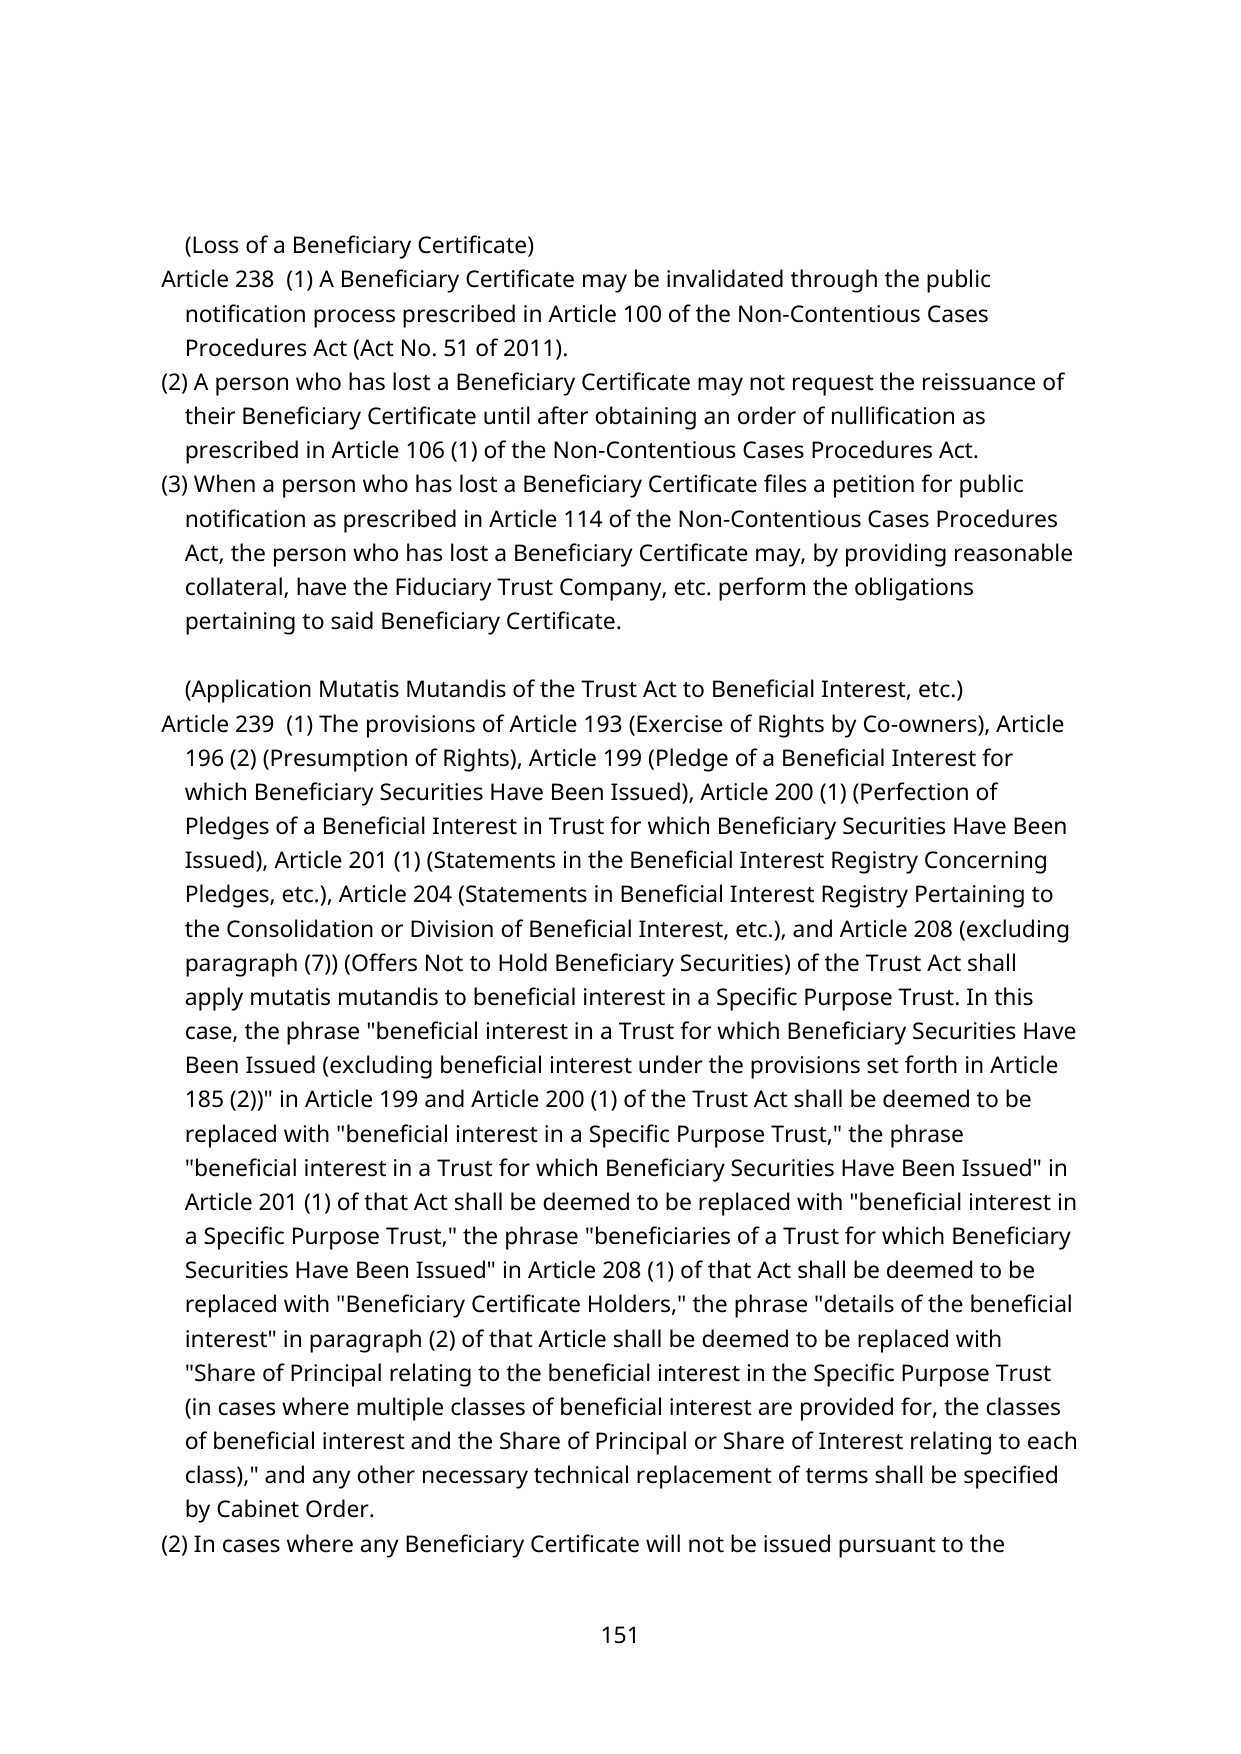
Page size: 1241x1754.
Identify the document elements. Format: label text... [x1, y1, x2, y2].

text (Loss of a Beneficiary Certificate) [184, 228, 1079, 262]
text (2) A person who has lost a Beneficiary Certificate may not request the reissuance of their Beneficiary Certificate until after obtaining an order of nullification as prescribed in Article 106 (1) of the Non-Contentious Cases Procedures Act. [161, 364, 1079, 467]
text Article 238 (1) A Beneficiary Certificate may be invalidated through the public notification process prescribed in Article 100 of the Non-Contentious Cases Procedures Act (Act No. 51 of 2011). [161, 262, 1079, 364]
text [161, 1526, 1079, 1560]
text (3) When a person who has lost a Beneficiary Certificate files a petition for public notification as prescribed in Article 114 of the Non-Contentious Cases Procedures Act, the person who has lost a Beneficiary Certificate may, by providing reasonable collateral, have the Fiduciary Trust Company, etc. perform the obligations pertaining to said Beneficiary Certificate. [161, 467, 1079, 638]
text Article 239 (1) The provisions of Article 193 (Exercise of Rights by Co-owners), Article 196 (2) (Presumption of Rights), Article 199 (Pledge of a Beneficial Interest for which Beneficiary Securities Have Been Issued), Article 200 (1) (Perfection of Pledges of a Beneficial Interest in Trust for which Beneficiary Securities Have Been Issued), Article 201 (1) (Statements in the Beneficial Interest Registry Concerning Pledges, etc.), Article 204 (Statements in Beneficial Interest Registry Pertaining to the Consolidation or Division of Beneficial Interest, etc.), and Article 208 (excluding paragraph (7)) (Offers Not to Hold Beneficiary Securities) of the Trust Act shall apply mutatis mutandis to beneficial interest in a Specific Purpose Trust. In this case, the phrase "beneficial interest in a Trust for which Beneficiary Securities Have Been Issued (excluding beneficial interest under the provisions set forth in Article 185 (2))" in Article 199 and Article 200 (1) of the Trust Act shall be deemed to be replaced with "beneficial interest in a Specific Purpose Trust," the phrase "beneficial interest in a Trust for which Beneficiary Securities Have Been Issued" in Article 201 (1) of that Act shall be deemed to be replaced with "beneficial interest in a Specific Purpose Trust," the phrase "beneficiaries of a Trust for which Beneficiary Securities Have Been Issued" in Article 208 (1) of that Act shall be deemed to be replaced with "Beneficiary Certificate Holders," the phrase "details of the beneficial interest" in paragraph (2) of that Article shall be deemed to be replaced with "Share of Principal relating to the beneficial interest in the Specific Purpose Trust (in cases where multiple classes of beneficial interest are provided for, the classes of beneficial interest and the Share of Principal or Share of Interest relating to each class)," and any other necessary technical replacement of terms shall be specified by Cabinet Order. [161, 706, 1079, 1526]
text (Application Mutatis Mutandis of the Trust Act to Beneficial Interest, etc.) [184, 672, 1079, 706]
